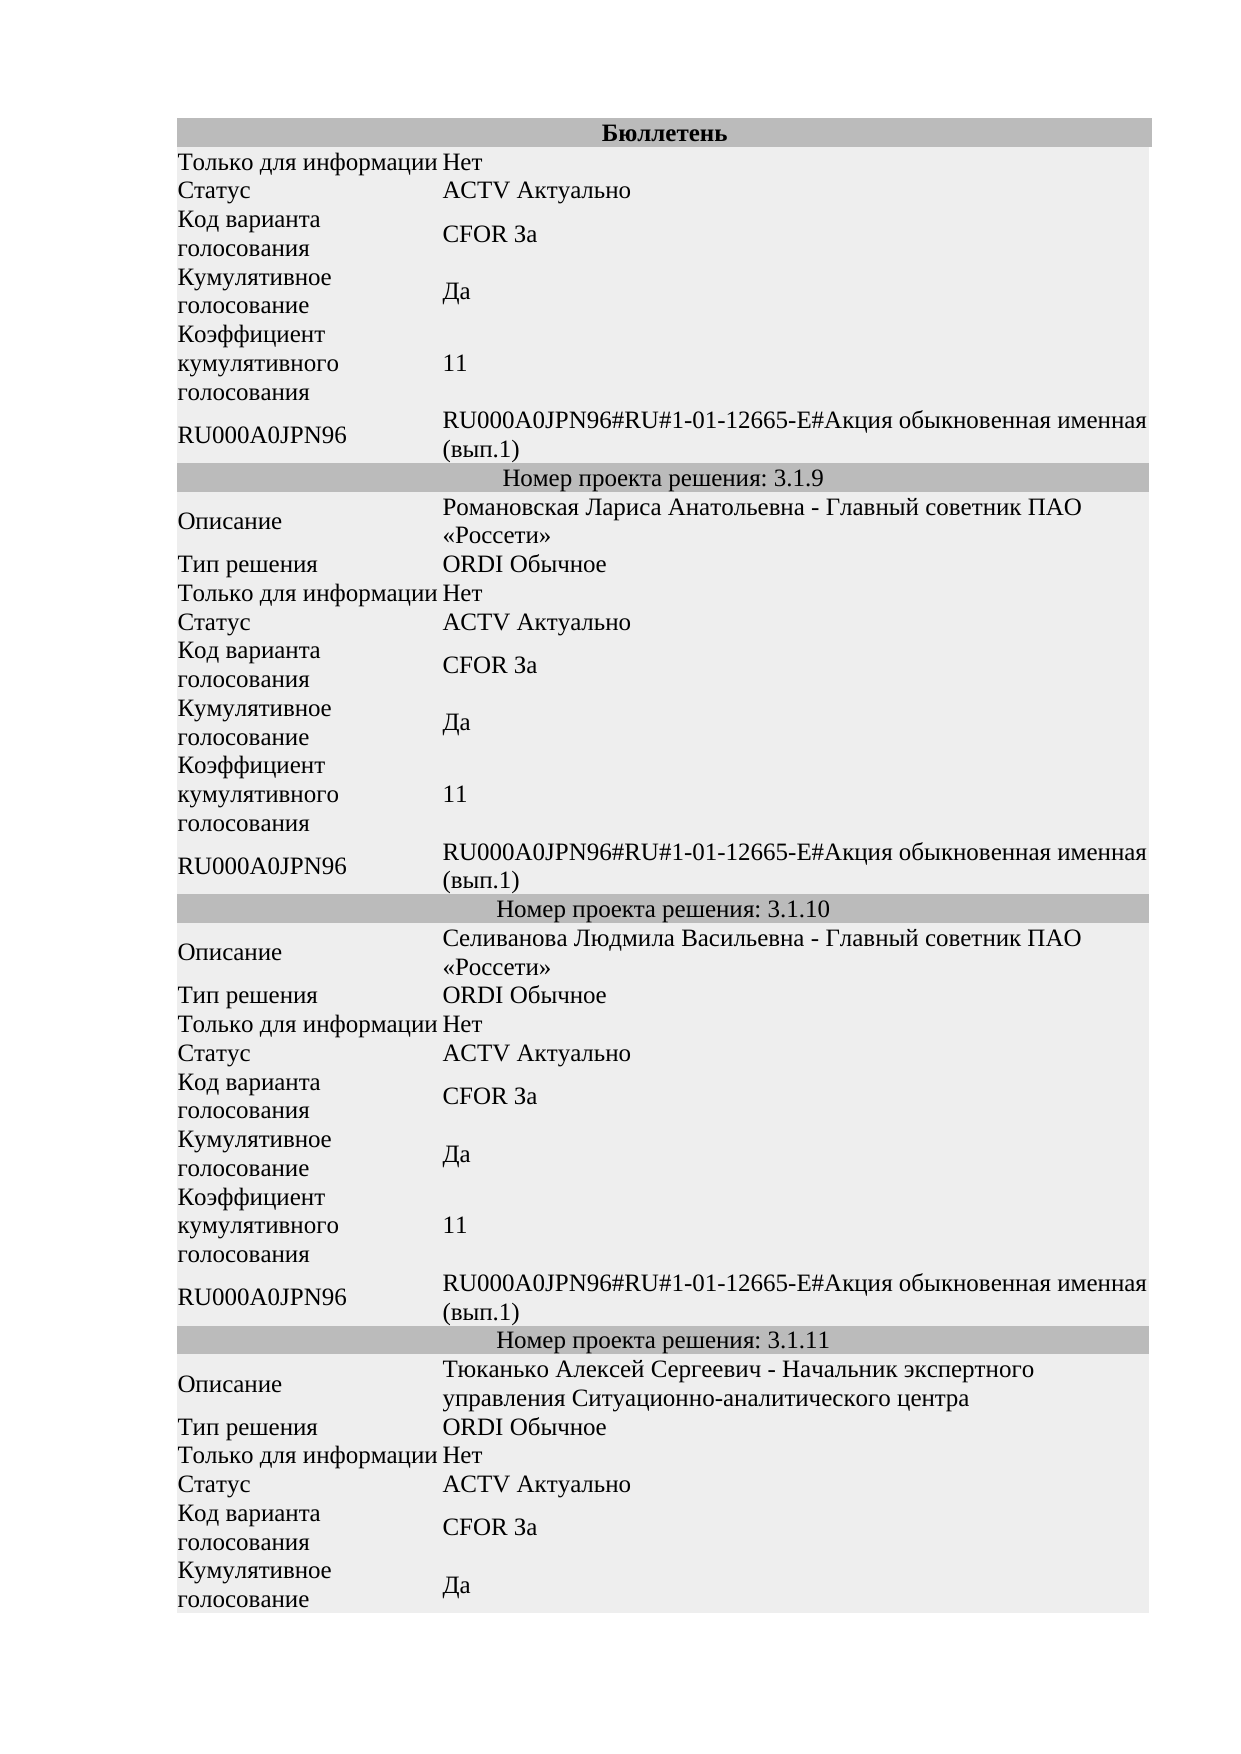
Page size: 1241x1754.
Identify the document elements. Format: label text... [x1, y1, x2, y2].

table_cell Коэффициент кумулятивного голосования [177, 751, 442, 837]
table_cell ACTV Актуально [442, 176, 1149, 204]
table_cell Тип решения [177, 1412, 442, 1441]
table_cell CFOR За [442, 1498, 1149, 1556]
table_cell Описание [177, 492, 442, 549]
table_cell Статус [177, 1469, 442, 1498]
table_cell ACTV Актуально [442, 1469, 1149, 1498]
table_cell Статус [177, 1038, 442, 1067]
table_cell Коэффициент кумулятивного голосования [177, 1182, 442, 1268]
table_cell RU000A0JPN96 [177, 406, 442, 463]
table_cell Номер проекта решения: 3.1.11 [177, 1326, 1149, 1354]
table_cell 11 [442, 1182, 1149, 1268]
table_cell Тип решения [177, 981, 442, 1009]
table_header Бюллетень [177, 118, 1152, 147]
table_cell RU000A0JPN96 [177, 1268, 442, 1326]
table_cell ORDI Обычное [442, 981, 1149, 1009]
table_cell Да [442, 1124, 1149, 1182]
table_cell Да [442, 693, 1149, 751]
table_cell Нет [442, 1441, 1149, 1469]
table_cell Только для информации [177, 1009, 442, 1038]
table_cell CFOR За [442, 204, 1149, 262]
table_cell 11 [442, 319, 1149, 406]
table_cell ORDI Обычное [442, 1412, 1149, 1441]
table_cell Статус [177, 176, 442, 204]
table_cell Только для информации [177, 578, 442, 607]
table_cell RU000A0JPN96 [177, 837, 442, 894]
table_cell Номер проекта решения: 3.1.9 [177, 463, 1149, 492]
table_cell Тип решения [177, 549, 442, 578]
table_cell Да [442, 1556, 1149, 1613]
table_cell Статус [177, 607, 442, 636]
table_cell Описание [177, 923, 442, 981]
table_cell ACTV Актуально [442, 1038, 1149, 1067]
table_cell Тюканько Алексей Сергеевич - Начальник экспертного управления Ситуационно-аналитического центра [442, 1354, 1149, 1412]
table_cell ORDI Обычное [442, 549, 1149, 578]
table_cell Кумулятивное голосование [177, 693, 442, 751]
table_cell Описание [177, 1354, 442, 1412]
table_cell Нет [442, 147, 1149, 176]
table_cell RU000A0JPN96#RU#1-01-12665-E#Акция обыкновенная именная (вып.1) [442, 1268, 1149, 1326]
table_cell Только для информации [177, 1441, 442, 1469]
table_cell 11 [442, 751, 1149, 837]
table_cell Номер проекта решения: 3.1.10 [177, 894, 1149, 923]
table_cell Только для информации [177, 147, 442, 176]
table_cell CFOR За [442, 636, 1149, 693]
table_cell Кумулятивное голосование [177, 262, 442, 319]
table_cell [442, 406, 1149, 463]
table_cell Романовская Лариса Анатольевна - Главный советник ПАО «Россети» [442, 492, 1149, 549]
table_cell RU000A0JPN96#RU#1-01-12665-E#Акция обыкновенная именная (вып.1) [442, 837, 1149, 894]
table_cell Селиванова Людмила Васильевна - Главный советник ПАО «Россети» [442, 923, 1149, 981]
table_cell Нет [442, 578, 1149, 607]
table_cell Код варианта голосования [177, 1498, 442, 1556]
table_cell Нет [442, 1009, 1149, 1038]
table_cell CFOR За [442, 1067, 1149, 1124]
table_cell Код варианта голосования [177, 1067, 442, 1124]
table_cell Кумулятивное голосование [177, 1556, 442, 1613]
table_cell Кумулятивное голосование [177, 1124, 442, 1182]
table_cell Коэффициент кумулятивного голосования [177, 319, 442, 406]
table_cell Да [442, 262, 1149, 319]
table_cell Код варианта голосования [177, 636, 442, 693]
table_cell ACTV Актуально [442, 607, 1149, 636]
table_cell Код варианта голосования [177, 204, 442, 262]
